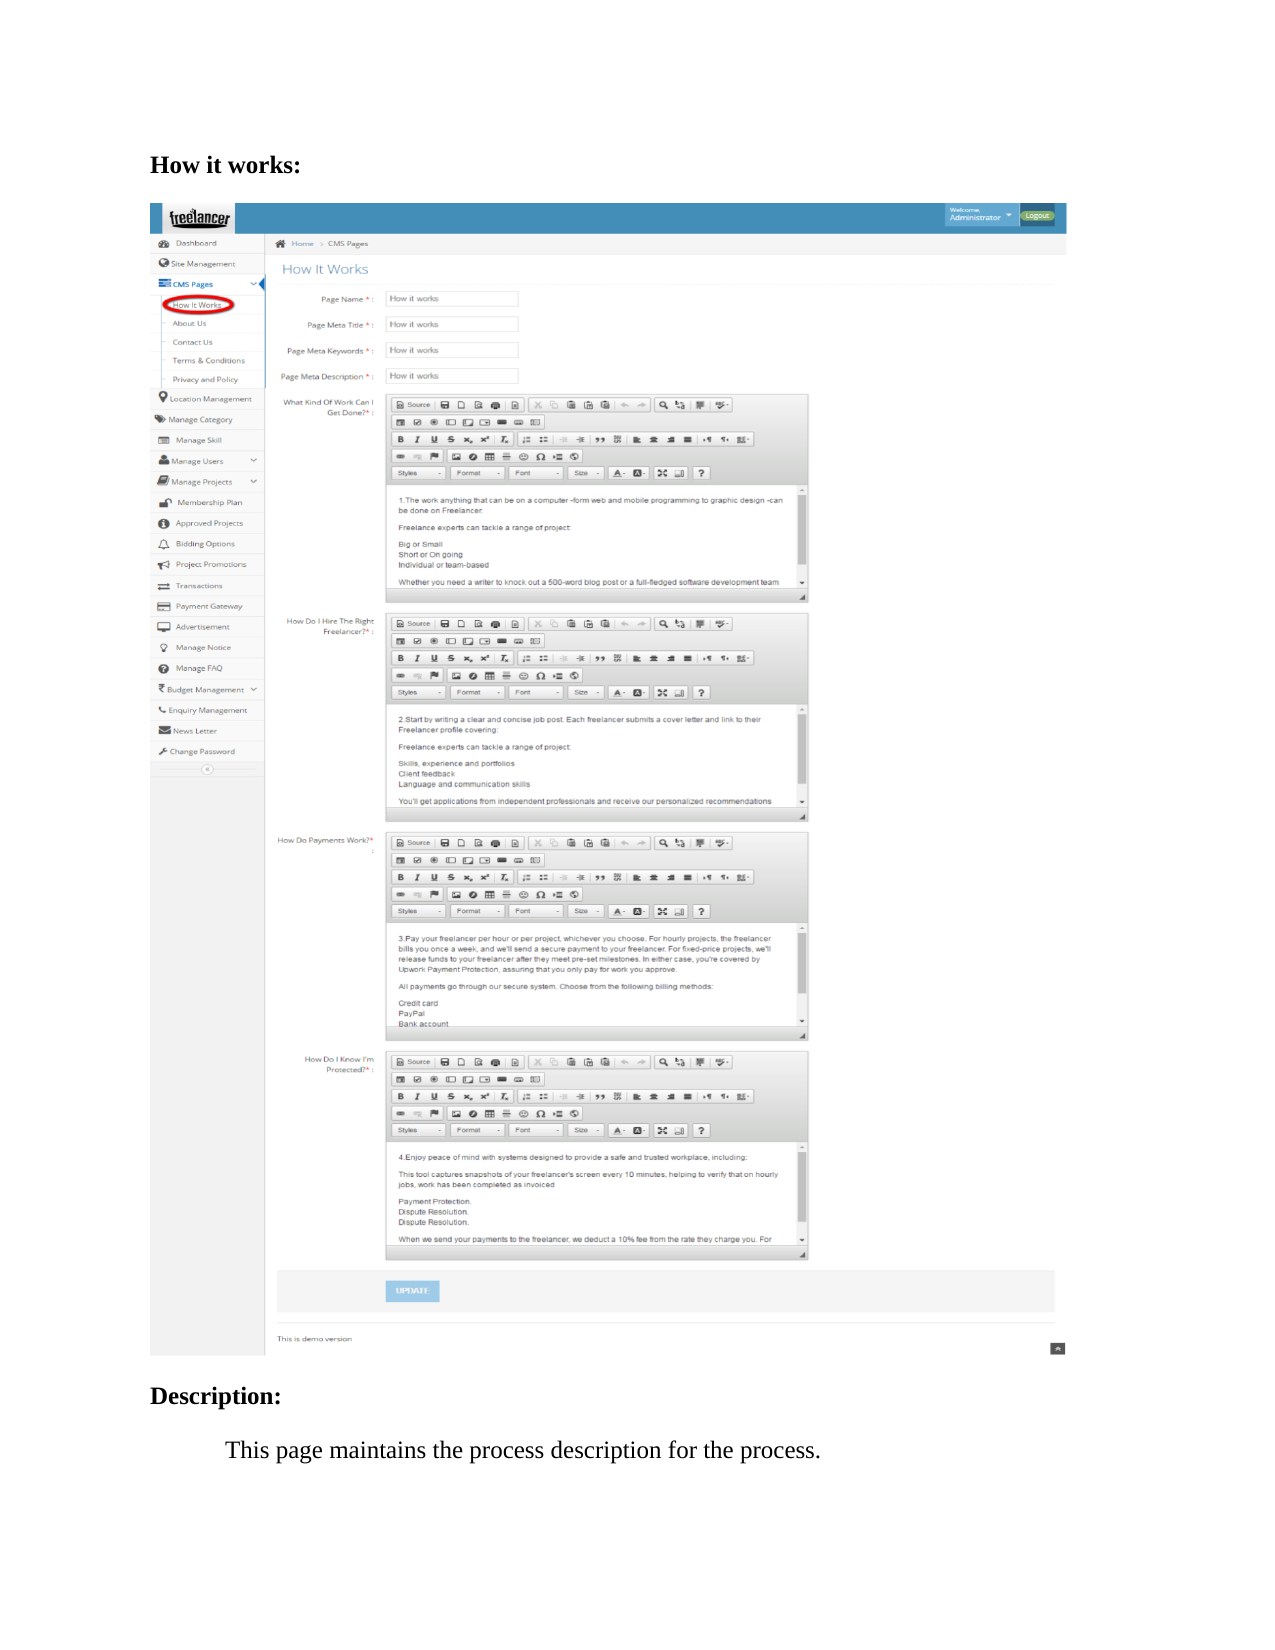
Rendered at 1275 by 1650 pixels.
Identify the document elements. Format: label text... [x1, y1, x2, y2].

text Description: [150, 1381, 1125, 1409]
text This page maintains the process description for the process. [150, 1435, 1125, 1463]
text How it works: [150, 150, 1125, 179]
picture [150, 203, 1067, 1356]
